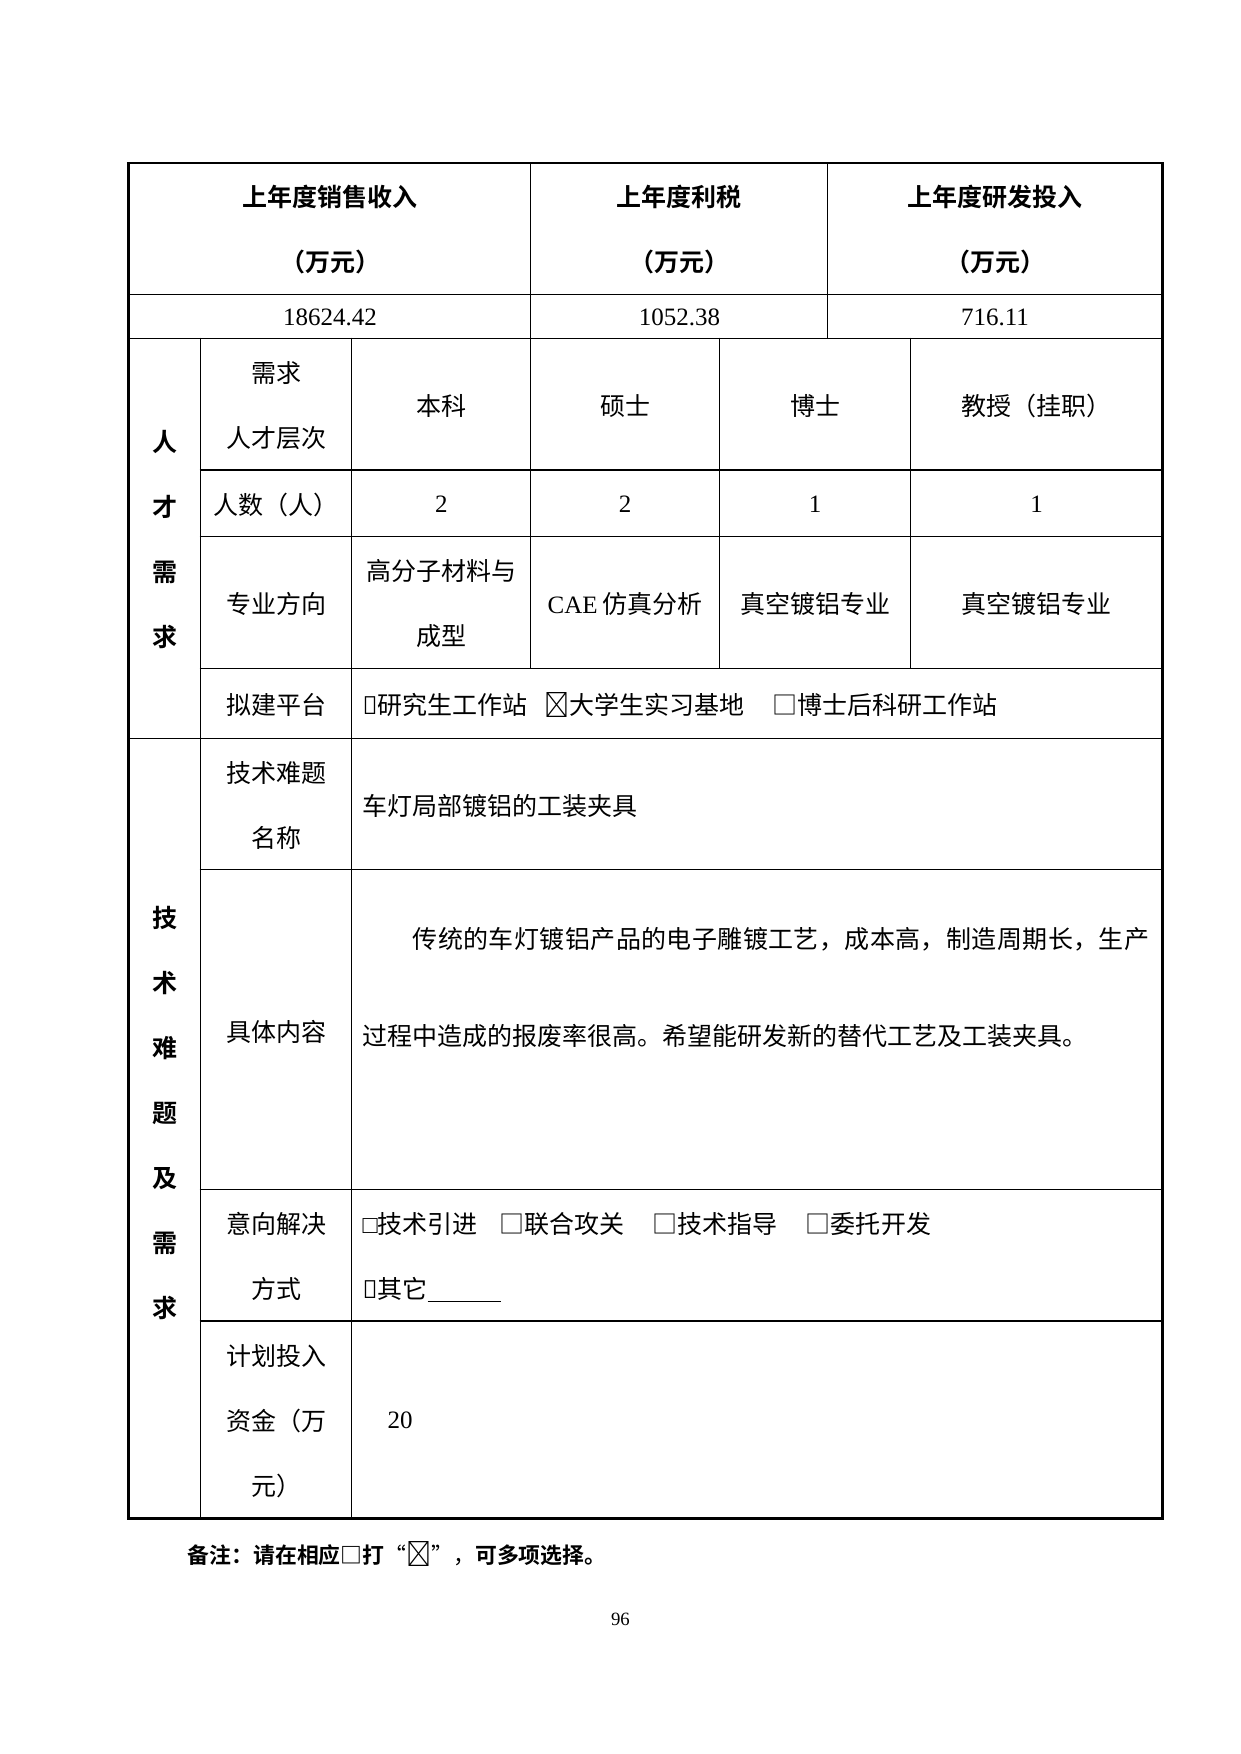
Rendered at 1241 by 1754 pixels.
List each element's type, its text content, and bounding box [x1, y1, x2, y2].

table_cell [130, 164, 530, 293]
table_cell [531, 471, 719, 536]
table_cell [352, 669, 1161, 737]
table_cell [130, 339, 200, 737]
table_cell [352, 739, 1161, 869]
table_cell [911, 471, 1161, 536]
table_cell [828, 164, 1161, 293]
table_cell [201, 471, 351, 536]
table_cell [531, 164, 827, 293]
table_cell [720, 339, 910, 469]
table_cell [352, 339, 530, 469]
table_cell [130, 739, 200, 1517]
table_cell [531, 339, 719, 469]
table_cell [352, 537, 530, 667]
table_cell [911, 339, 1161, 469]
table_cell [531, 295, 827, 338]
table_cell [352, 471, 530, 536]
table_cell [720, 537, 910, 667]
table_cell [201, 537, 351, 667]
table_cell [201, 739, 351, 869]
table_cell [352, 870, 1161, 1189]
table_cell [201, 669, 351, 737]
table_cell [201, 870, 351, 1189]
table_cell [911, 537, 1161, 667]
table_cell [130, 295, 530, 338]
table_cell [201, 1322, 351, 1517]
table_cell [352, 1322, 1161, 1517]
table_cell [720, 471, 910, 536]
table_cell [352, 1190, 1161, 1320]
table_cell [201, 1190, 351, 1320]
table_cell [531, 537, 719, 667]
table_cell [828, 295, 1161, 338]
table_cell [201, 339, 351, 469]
text 备注：请在相应□打“”，可多项选择。 [187, 1520, 1053, 1585]
